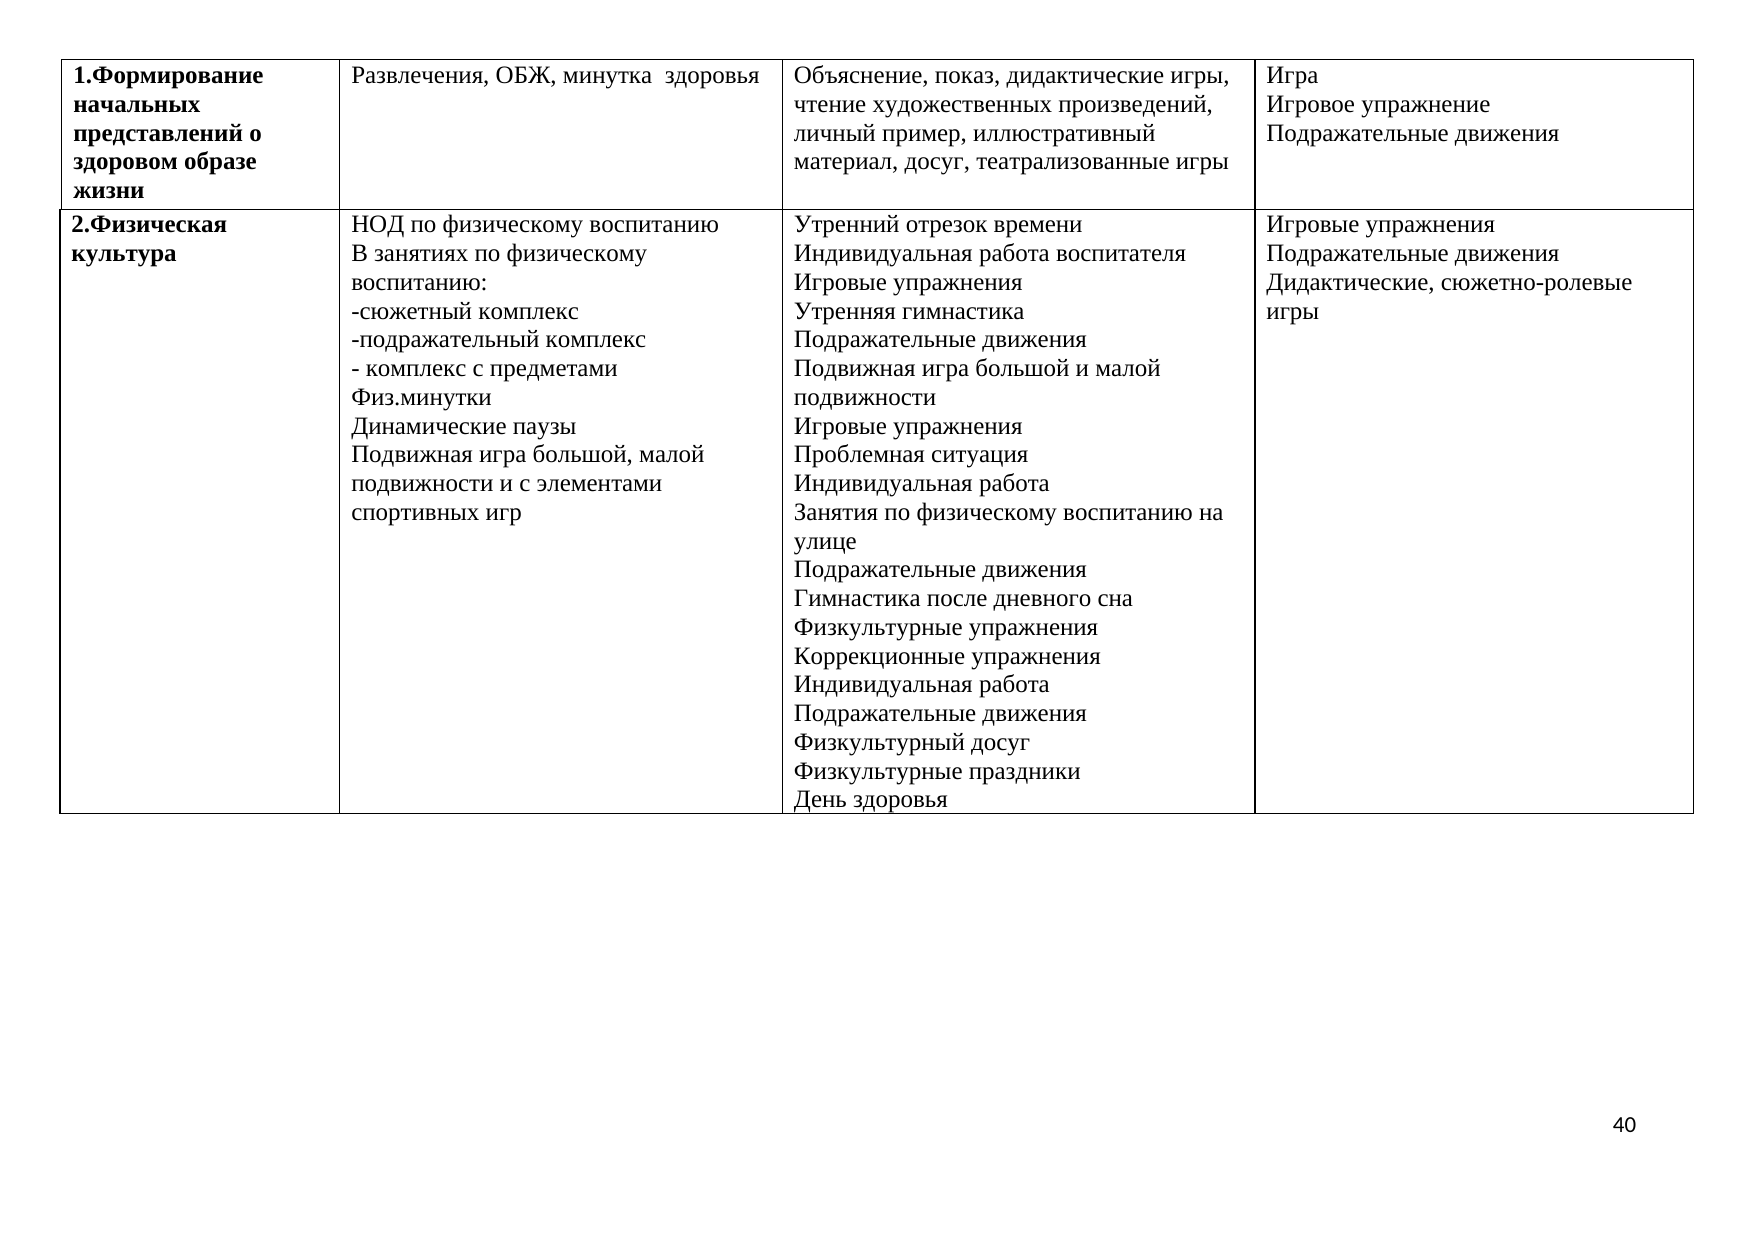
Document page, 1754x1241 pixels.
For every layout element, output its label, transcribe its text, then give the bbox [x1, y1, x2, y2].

table_cell 1.Формирование начальных представлений о здоровом образе жизни [62, 60, 339, 208]
table_cell Игровые упражнения Подражательные движения Дидактические, сюжетно-ролевые игры [1256, 210, 1693, 813]
table_cell Развлечения, ОБЖ, минутка здоровья [340, 60, 782, 208]
table_cell Утренний отрезок времени Индивидуальная работа воспитателя Игровые упражнения Утренняя гимнастика Подражательные движения Подвижная игра большой и малой подвижности Игровые упражнения Проблемная ситуация Индивидуальная работа Занятия по физическому воспитанию на улице Подражательные движения Гимнастика после дневного сна Физкультурные упражнения Коррекционные упражнения Индивидуальная работа Подражательные движения Физкультурный досуг Физкультурные праздники День здоровья [783, 210, 1254, 813]
table_cell Игра Игровое упражнение Подражательные движения [1256, 60, 1693, 208]
table_cell Объяснение, показ, дидактические игры, чтение художественных произведений, личный пример, иллюстративный материал, досуг, театрализованные игры [783, 60, 1254, 208]
table_cell НОД по физическому воспитанию В занятиях по физическому воспитанию: -сюжетный комплекс -подражательный комплекс - комплекс с предметами Физ.минутки Динамические паузы Подвижная игра большой, малой подвижности и с элементами спортивных игр [340, 210, 782, 813]
table_cell 2.Физическая культура [61, 210, 339, 813]
